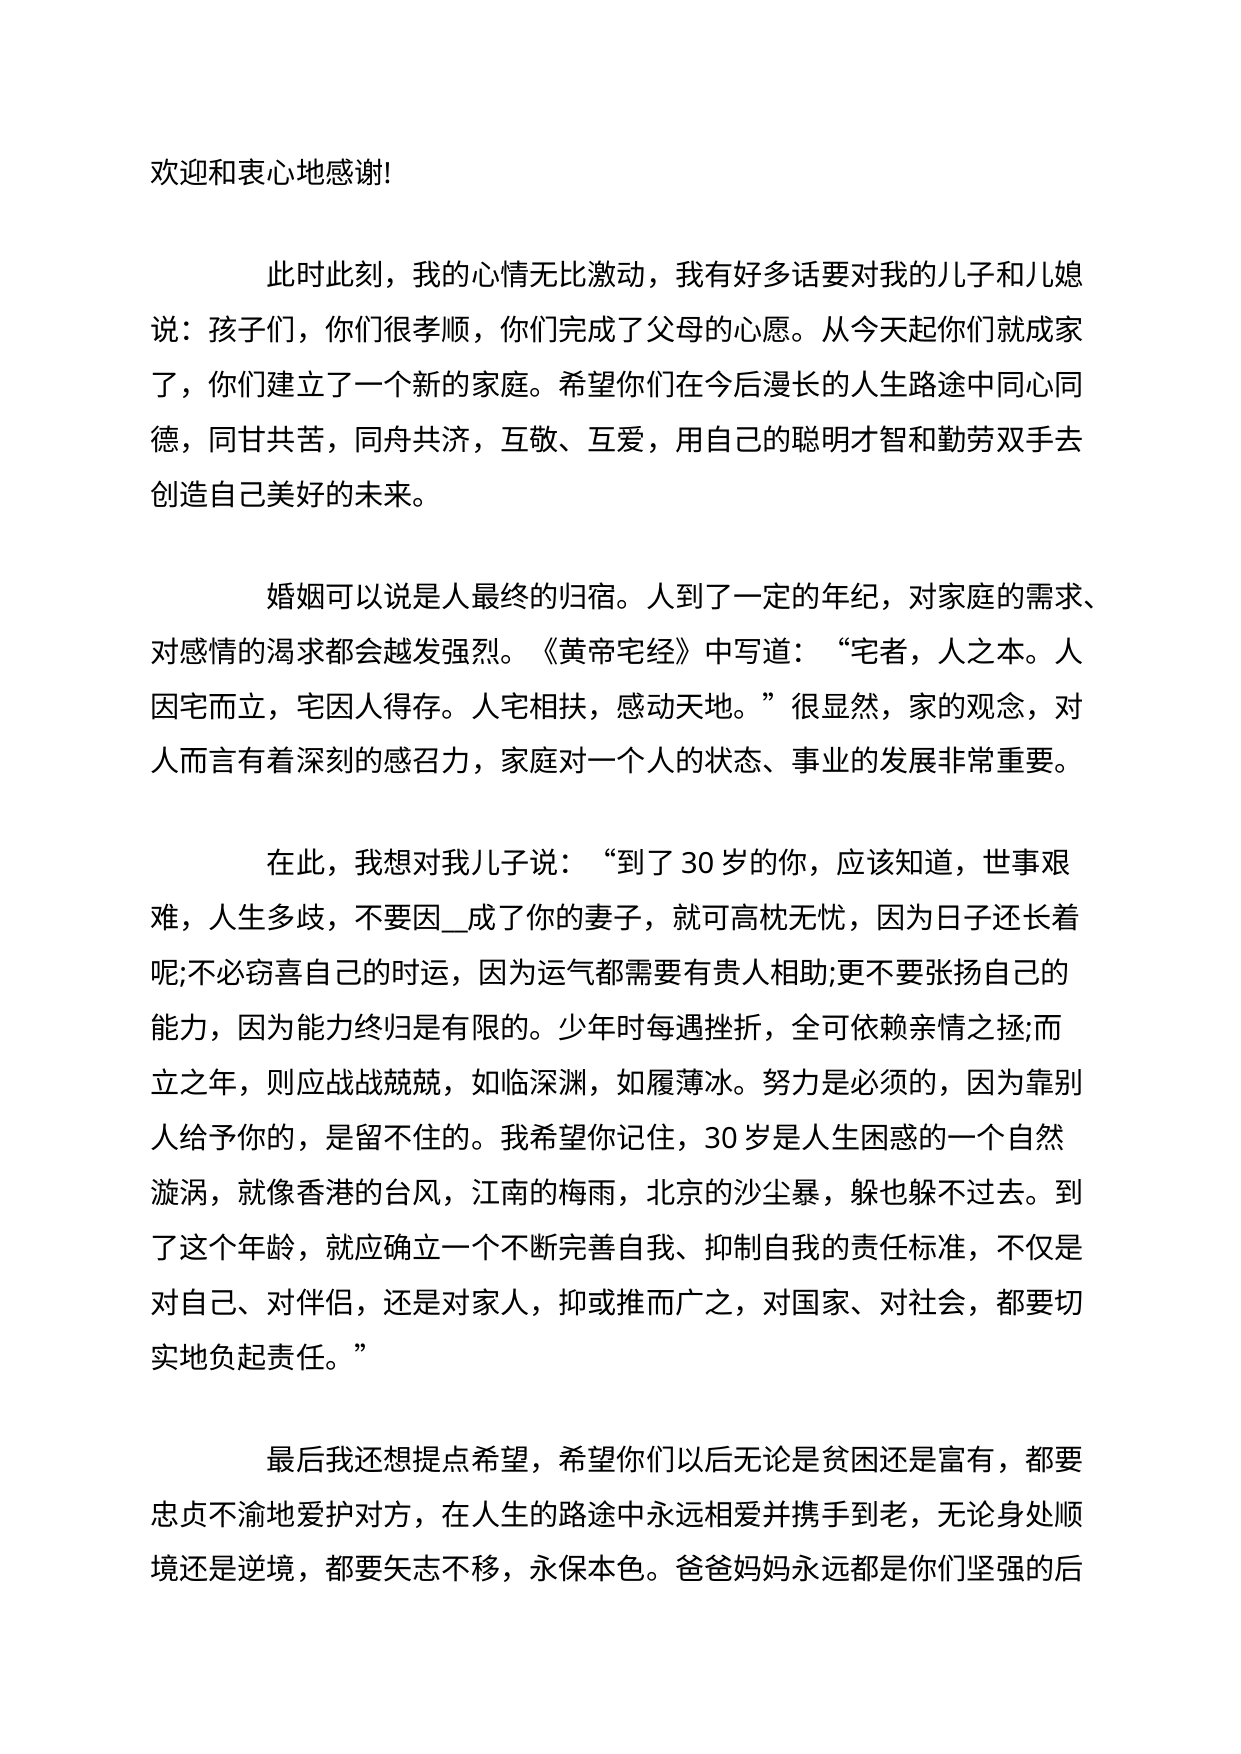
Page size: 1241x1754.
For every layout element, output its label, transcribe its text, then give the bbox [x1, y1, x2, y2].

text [150, 150, 1090, 192]
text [150, 1436, 1090, 1588]
text 此时此刻，我的心情无比激动，我有好多话要对我的儿子和儿媳说：孩子们，你们很孝顺，你们完成了父母的心愿。从今天起你们就成家了，你们建立了一个新的家庭。希望你们在今后漫长的人生路途中同心同德，同甘共苦，同舟共济，互敬、互爱，用自己的聪明才智和勤劳双手去创造自己美好的未来。 [150, 252, 1090, 514]
text 在此，我想对我儿子说：“到了30岁的你，应该知道，世事艰难，人生多歧，不要因__成了你的妻子，就可高枕无忧，因为日子还长着呢;不必窃喜自己的时运，因为运气都需要有贵人相助;更不要张扬自己的能力，因为能力终归是有限的。少年时每遇挫折，全可依赖亲情之拯;而立之年，则应战战兢兢，如临深渊，如履薄冰。努力是必须的，因为靠别人给予你的，是留不住的。我希望你记住，30岁是人生困惑的一个自然漩涡，就像香港的台风，江南的梅雨，北京的沙尘暴，躲也躲不过去。到了这个年龄，就应确立一个不断完善自我、抑制自我的责任标准，不仅是对自己、对伴侣，还是对家人，抑或推而广之，对国家、对社会，都要切实地负起责任。” [150, 840, 1090, 1377]
text 婚姻可以说是人最终的归宿。人到了一定的年纪，对家庭的需求、对感情的渴求都会越发强烈。《黄帝宅经》中写道：“宅者，人之本。人因宅而立，宅因人得存。人宅相扶，感动天地。”很显然，家的观念，对人而言有着深刻的感召力，家庭对一个人的状态、事业的发展非常重要。 [150, 573, 1090, 780]
